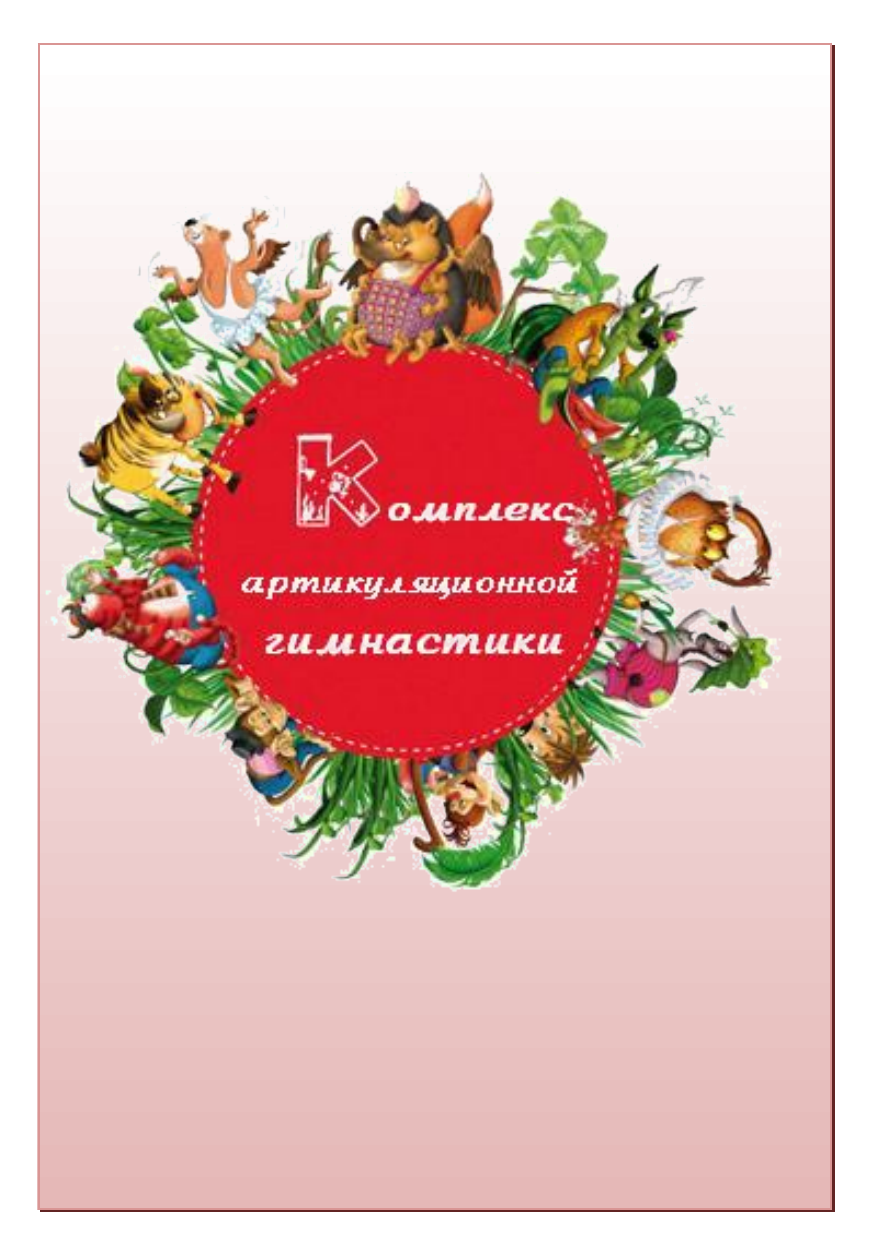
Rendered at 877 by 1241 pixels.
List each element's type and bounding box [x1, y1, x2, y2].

picture [45, 172, 785, 903]
